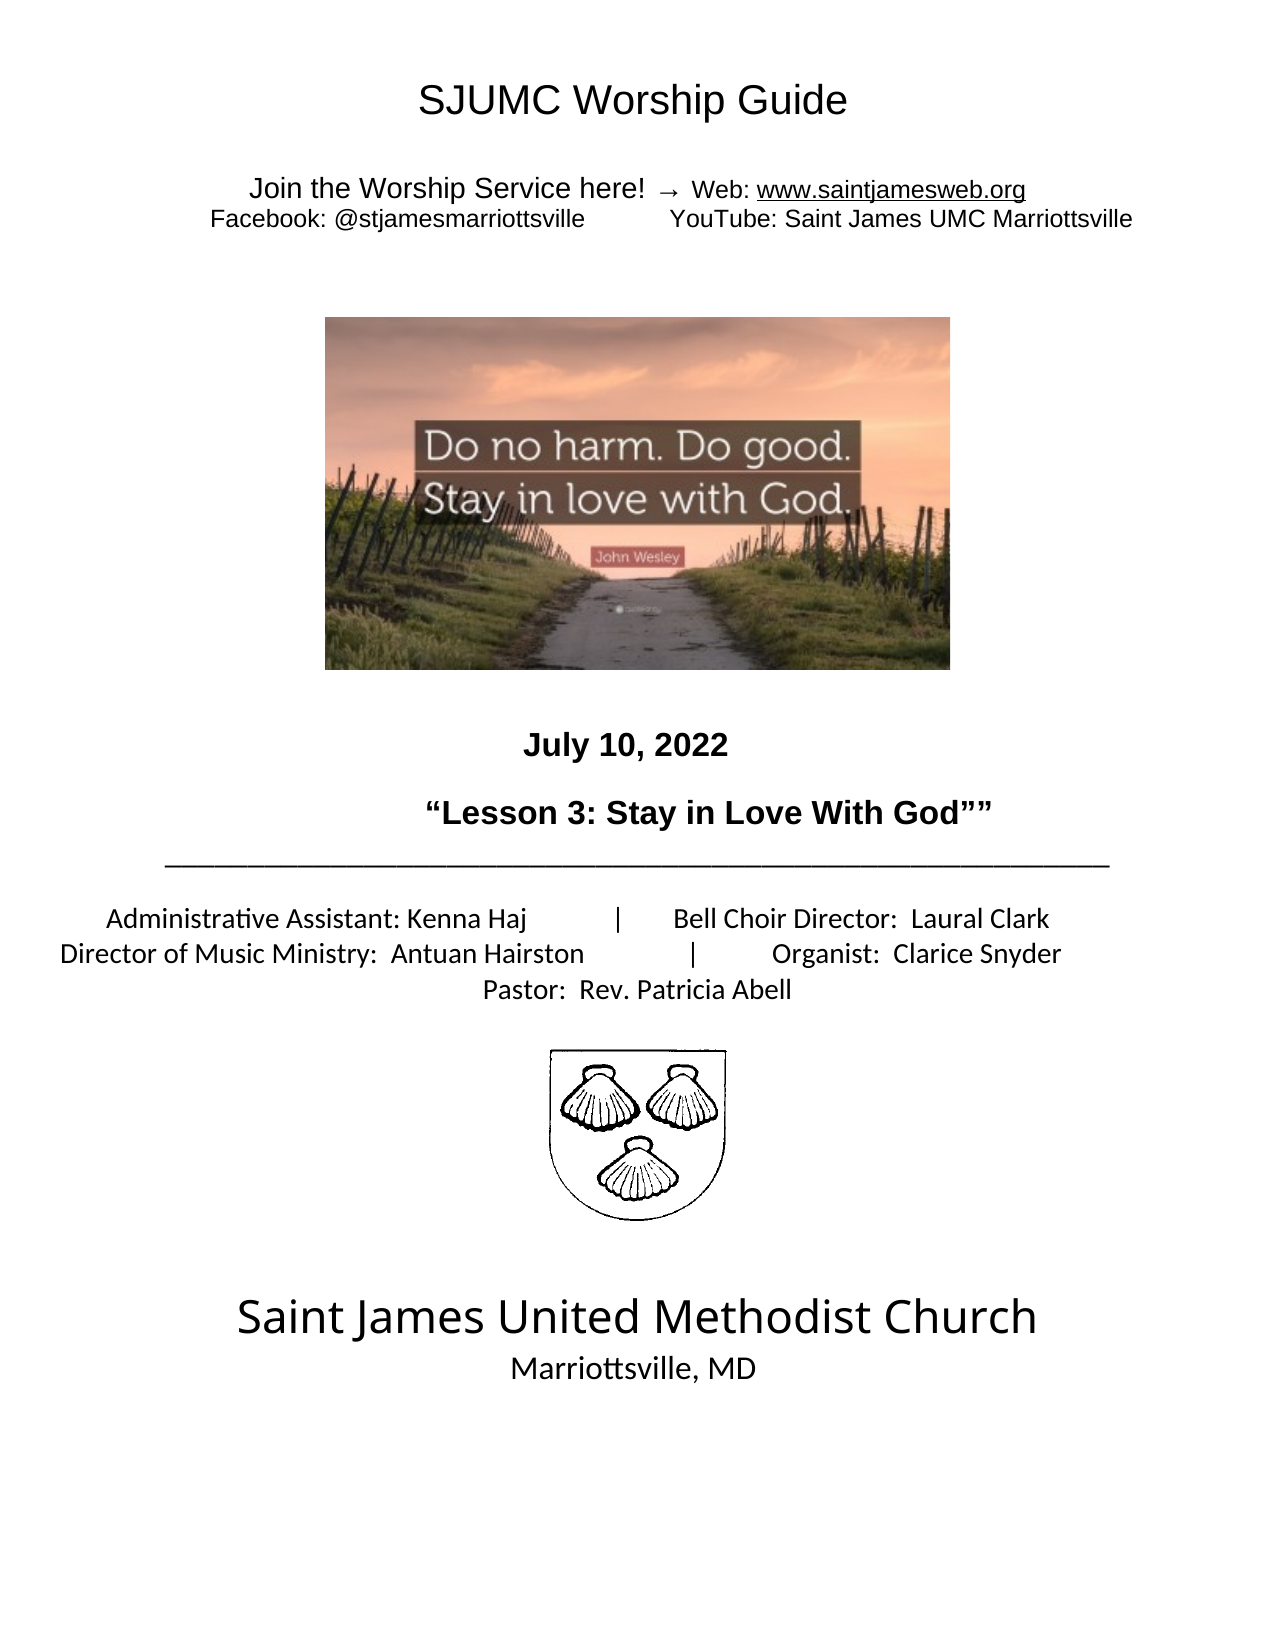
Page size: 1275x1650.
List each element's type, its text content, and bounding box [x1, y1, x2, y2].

text Pastor: Rev. Patricia Abell [60, 971, 1215, 1007]
text Join the Worship Service here! → Web: www.saintjamesweb.org [60, 171, 1215, 204]
picture [546, 1047, 729, 1223]
picture [325, 317, 951, 670]
text Administrative Assistant: Kenna Haj | Bell Choir Director: Laural Clark [60, 900, 1215, 936]
text July 10, 2022 [360, 726, 1215, 764]
text “Lesson 3: Stay in Love With God”” [60, 793, 1215, 831]
text SJUMC Worship Guide [285, 75, 1215, 123]
text Facebook: @stjamesmarriottsville YouTube: Saint James UMC Marriottsville [60, 204, 1215, 233]
text _________________________________________________________ [60, 831, 1215, 872]
text Saint James United Methodist Church [60, 1285, 1215, 1347]
text Director of Music Ministry: Antuan Hairston | Organist: Clarice Snyder [60, 936, 1215, 971]
text Marriottsville, MD [435, 1347, 1215, 1388]
